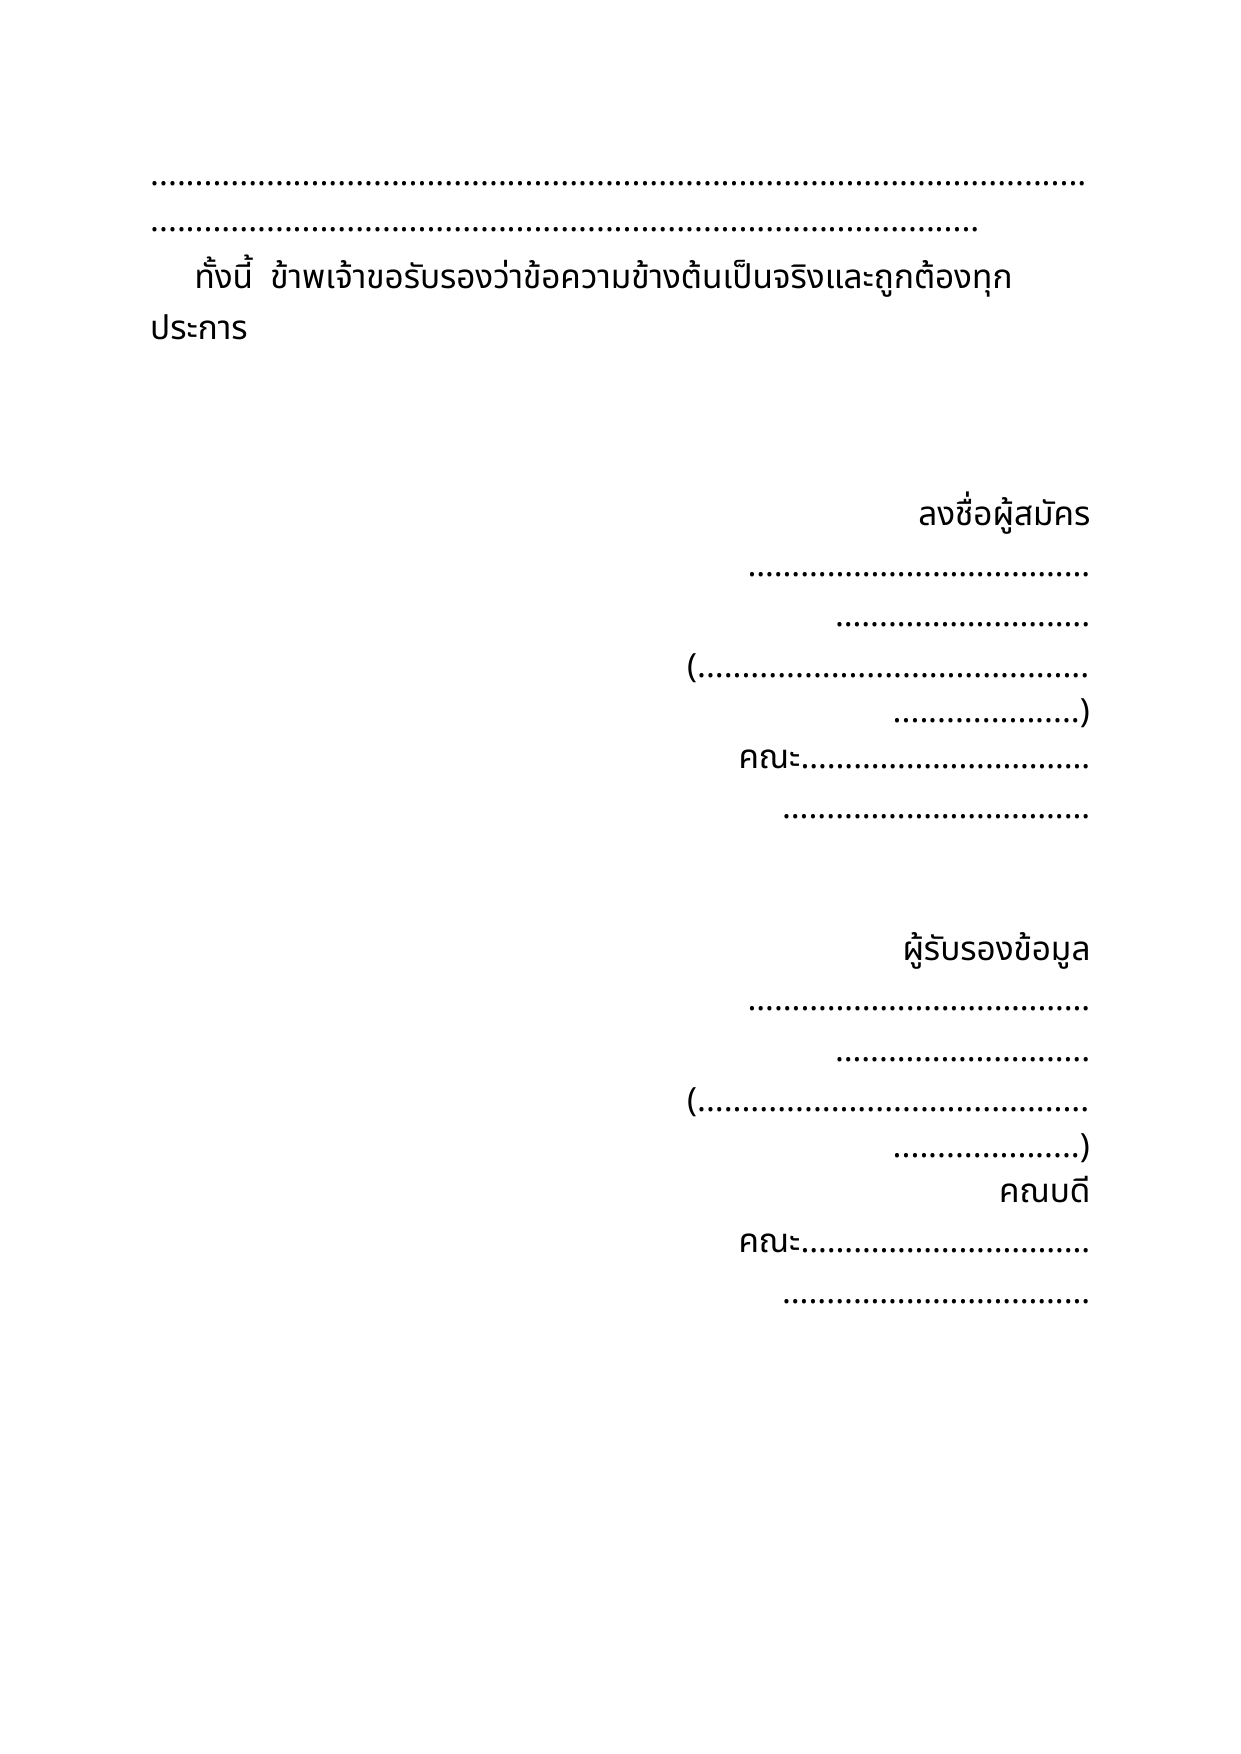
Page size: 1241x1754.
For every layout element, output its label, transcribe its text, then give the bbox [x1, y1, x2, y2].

text ทั้งนี้ ข้าพเจ้าขอรับรองว่าข้อความข้างต้นเป็นจริงและถูกต้องทุกประการ [150, 253, 1090, 354]
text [150, 150, 1090, 241]
text ผู้รับรองข้อมูล ……………………………………...………………….. [563, 924, 1090, 1076]
text (.................................................................) [682, 1076, 1090, 1167]
text คณบดีคณะ……………………………….....……………………… [593, 1167, 1090, 1318]
text ลงชื่อผู้สมัคร ……………………………………...………………….. [563, 490, 1090, 642]
text (.................................................................) [682, 642, 1090, 733]
text คณะ……………………………….....……………………… [593, 733, 1090, 834]
